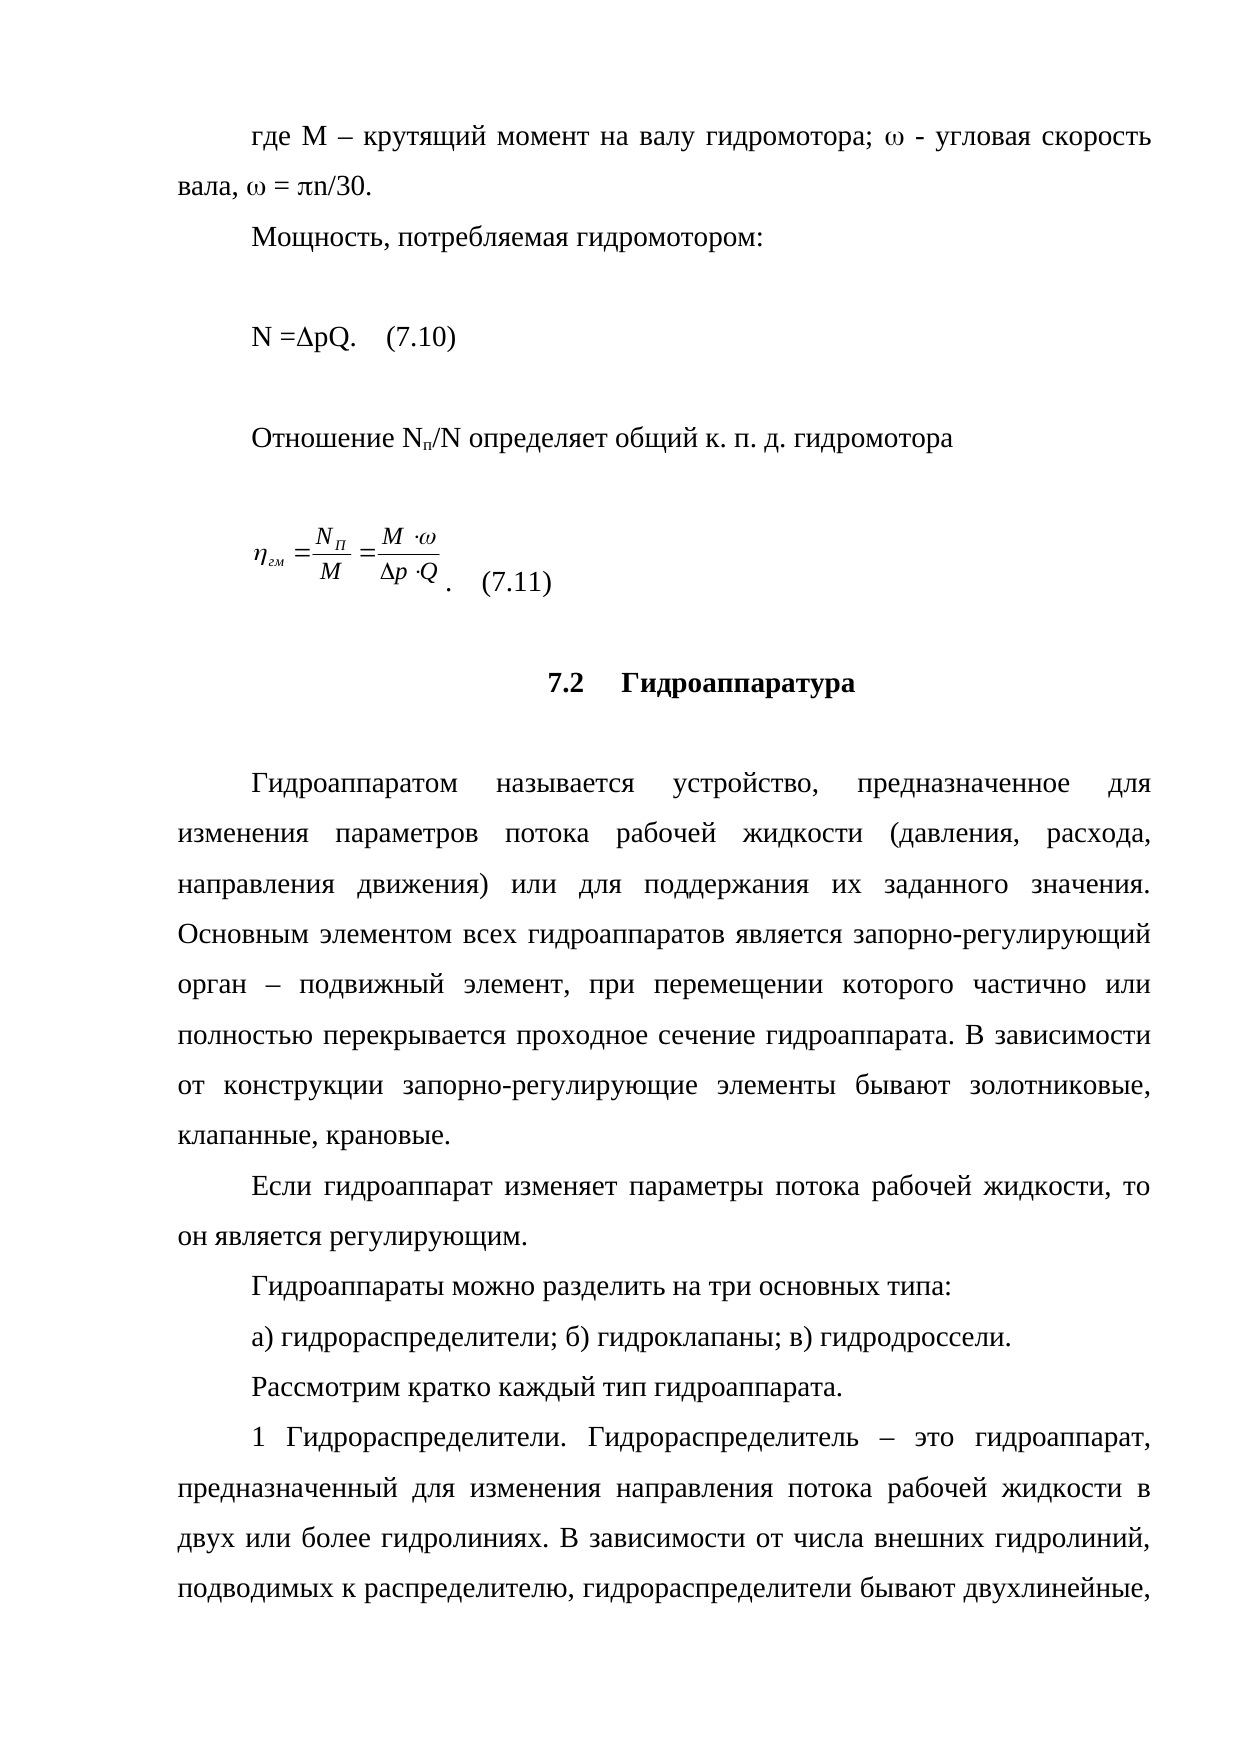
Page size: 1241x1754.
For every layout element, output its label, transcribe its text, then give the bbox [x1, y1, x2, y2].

text Мощность, потребляемая гидромотором: [177, 219, 1152, 252]
text Гидроаппаратом называется устройство, предназначенное для изменения параметров потока рабочей жидкости (давления, расхода, направления движения) или для поддержания их заданного значения. Основным элементом всех гидроаппаратов является запорно-регулирующий орган – подвижный элемент, при перемещении которого частично или полностью перекрывается проходное сечение гидроаппарата. В зависимости от конструкции запорно-регулирующие элементы бывают золотниковые, клапанные, крановые. [177, 765, 1152, 1151]
text Если гидроаппарат изменяет параметры потока рабочей жидкости, то он является регулирующим. [177, 1168, 1152, 1252]
list Гидроаппаратура [177, 665, 1152, 698]
text где М – крутящий момент на валу гидромотора; - угловая скорость вала, = n/30. [177, 118, 1152, 202]
text . (7.11) [177, 521, 1152, 598]
text N =pQ. (7.10) [177, 319, 1152, 353]
text Рассмотрим кратко каждый тип гидроаппарата. [177, 1369, 1152, 1403]
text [177, 1419, 1152, 1604]
text Гидроаппараты можно разделить на три основных типа: [177, 1268, 1152, 1302]
text а) гидрораспределители; б) гидроклапаны; в) гидродроссели. [177, 1319, 1152, 1352]
text Отношение Nп/N определяет общий к. п. д. гидромотора [177, 420, 1152, 454]
